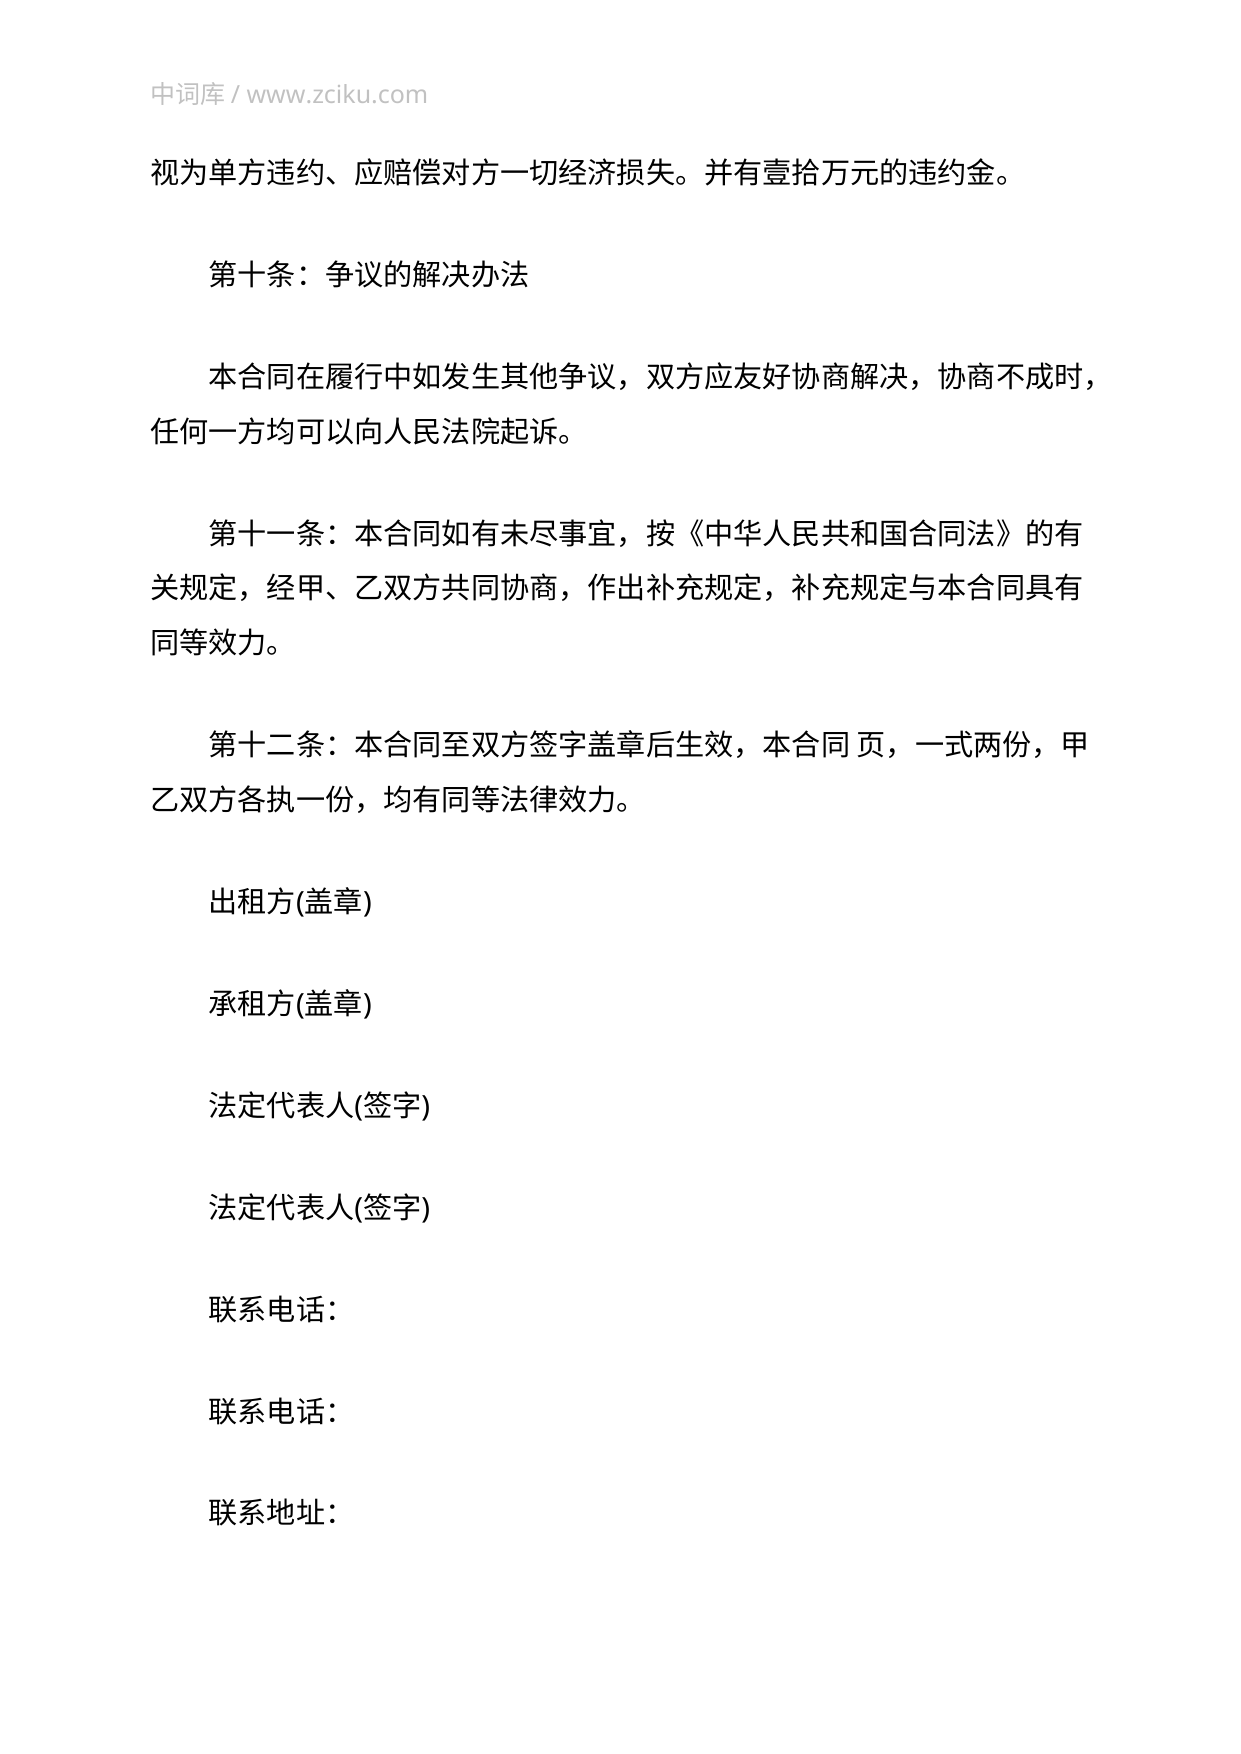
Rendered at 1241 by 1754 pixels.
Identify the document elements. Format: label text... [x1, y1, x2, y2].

text 联系电话： [150, 1286, 1090, 1329]
text 联系地址： [150, 1490, 1090, 1532]
text 法定代表人(签字) [150, 1082, 1090, 1125]
text 本合同在履行中如发生其他争议，双方应友好协商解决，协商不成时，任何一方均可以向人民法院起诉。 [150, 353, 1090, 451]
text 第十条：争议的解决办法 [150, 252, 1090, 294]
text 第十二条：本合同至双方签字盖章后生效，本合同 页，一式两份，甲乙双方各执一份，均有同等法律效力。 [150, 722, 1090, 819]
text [150, 150, 1090, 192]
text 出租方(盖章) [150, 878, 1090, 921]
text 联系电话： [150, 1388, 1090, 1430]
text 法定代表人(签字) [150, 1184, 1090, 1227]
text 承租方(盖章) [150, 980, 1090, 1023]
text 第十一条：本合同如有未尽事宜，按《中华人民共和国合同法》的有关规定，经甲、乙双方共同协商，作出补充规定，补充规定与本合同具有同等效力。 [150, 510, 1090, 662]
